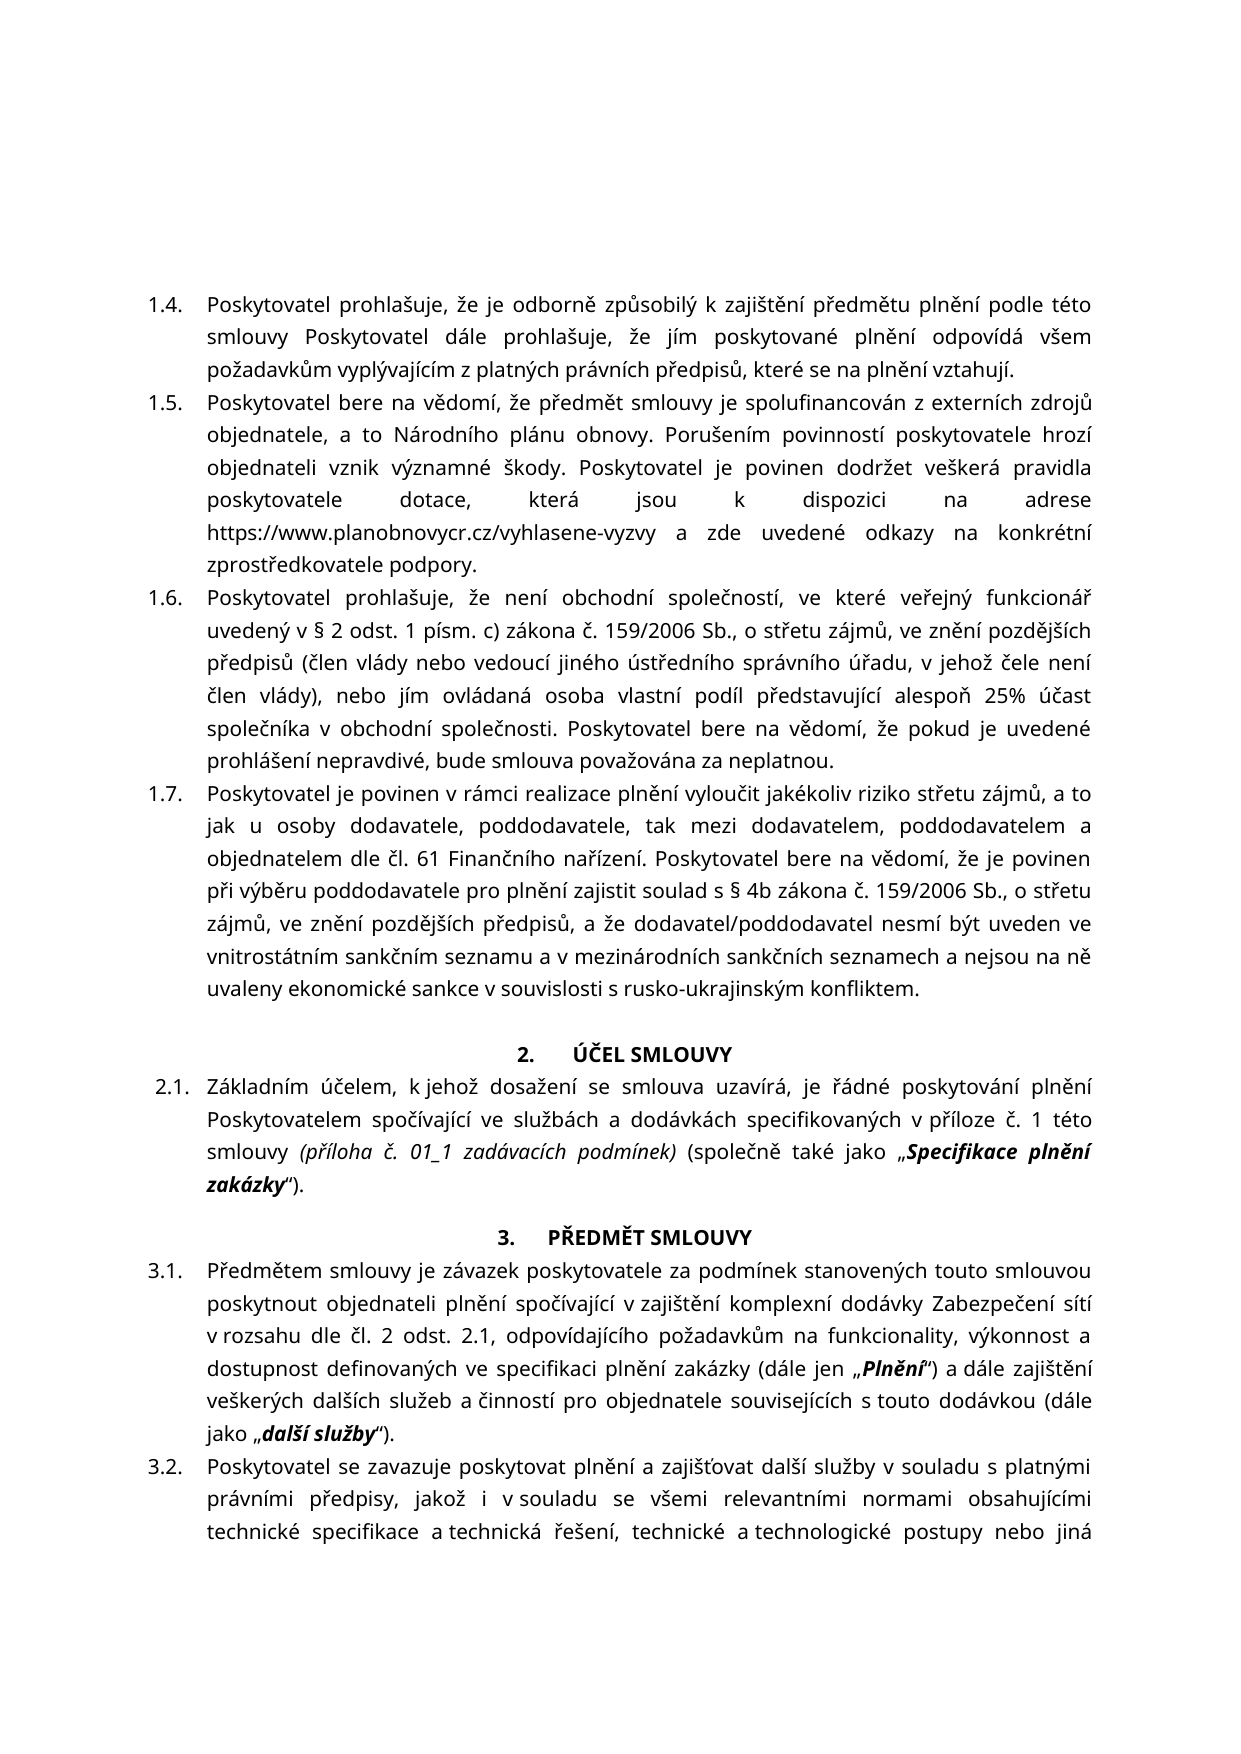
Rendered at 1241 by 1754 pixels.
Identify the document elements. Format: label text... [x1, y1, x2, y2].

list Poskytovatel prohlašuje, že je odborně způsobilý k zajištění předmětu plnění podle této smlouvy Poskytovatel dále prohlašuje, že jím poskytované plnění odpovídá všem požadavkům vyplývajícím z platných právních předpisů, které se na plnění vztahují. [148, 290, 1093, 383]
list Poskytovatel prohlašuje, že není obchodní společností, ve které veřejný funkcionář uvedený v § 2 odst. 1 písm. c) zákona č. 159/2006 Sb., o střetu zájmů, ve znění pozdějších předpisů (člen vlády nebo vedoucí jiného ústředního správního úřadu, v jehož čele není člen vlády), nebo jím ovládaná osoba vlastní podíl představující alespoň 25% účast společníka v obchodní společnosti. Poskytovatel bere na vědomí, že pokud je uvedené prohlášení nepravdivé, bude smlouva považována za neplatnou. [148, 583, 1093, 775]
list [148, 1452, 1093, 1545]
list Poskytovatel bere na vědomí, že předmět smlouvy je spolufinancován z externích zdrojů objednatele, a to Národního plánu obnovy. Porušením povinností poskytovatele hrozí objednateli vznik významné škody. Poskytovatel je povinen dodržet veškerá pravidla poskytovatele dotace, která jsou k dispozici na adrese https://www.planobnovycr.cz/vyhlasene-vyzvy a zde uvedené odkazy na konkrétní zprostředkovatele podpory. [148, 388, 1093, 579]
subtitle ÚČEL SMLOUVY [156, 1040, 1093, 1068]
list Základním účelem, k jehož dosažení se smlouva uzavírá, je řádné poskytování plnění Poskytovatelem spočívající ve službách a dodávkách specifikovaných v příloze č. 1 této smlouvy (příloha č. 01_1 zadávacích podmínek) (společně také jako „Specifikace plnění zakázky“). [155, 1072, 1093, 1198]
list Předmětem smlouvy je závazek poskytovatele za podmínek stanovených touto smlouvou poskytnout objednateli plnění spočívající v zajištění komplexní dodávky Zabezpečení sítí v rozsahu dle čl. 2 odst. 2.1, odpovídajícího požadavkům na funkcionality, výkonnost a dostupnost definovaných ve specifikaci plnění zakázky (dále jen „Plnění“) a dále zajištění veškerých dalších služeb a činností pro objednatele souvisejících s touto dodávkou (dále jako „další služby“). [148, 1256, 1093, 1448]
subtitle PŘEDMĚT SMLOUVY [156, 1223, 1093, 1252]
list Poskytovatel je povinen v rámci realizace plnění vyloučit jakékoliv riziko střetu zájmů, a to jak u osoby dodavatele, poddodavatele, tak mezi dodavatelem, poddodavatelem a objednatelem dle čl. 61 Finančního nařízení. Poskytovatel bere na vědomí, že je povinen při výběru poddodavatele pro plnění zajistit soulad s § 4b zákona č. 159/2006 Sb., o střetu zájmů, ve znění pozdějších předpisů, a že dodavatel/poddodavatel nesmí být uveden ve vnitrostátním sankčním seznamu a v mezinárodních sankčních seznamech a nejsou na ně uvaleny ekonomické sankce v souvislosti s rusko-ukrajinským konfliktem. [148, 779, 1093, 1003]
